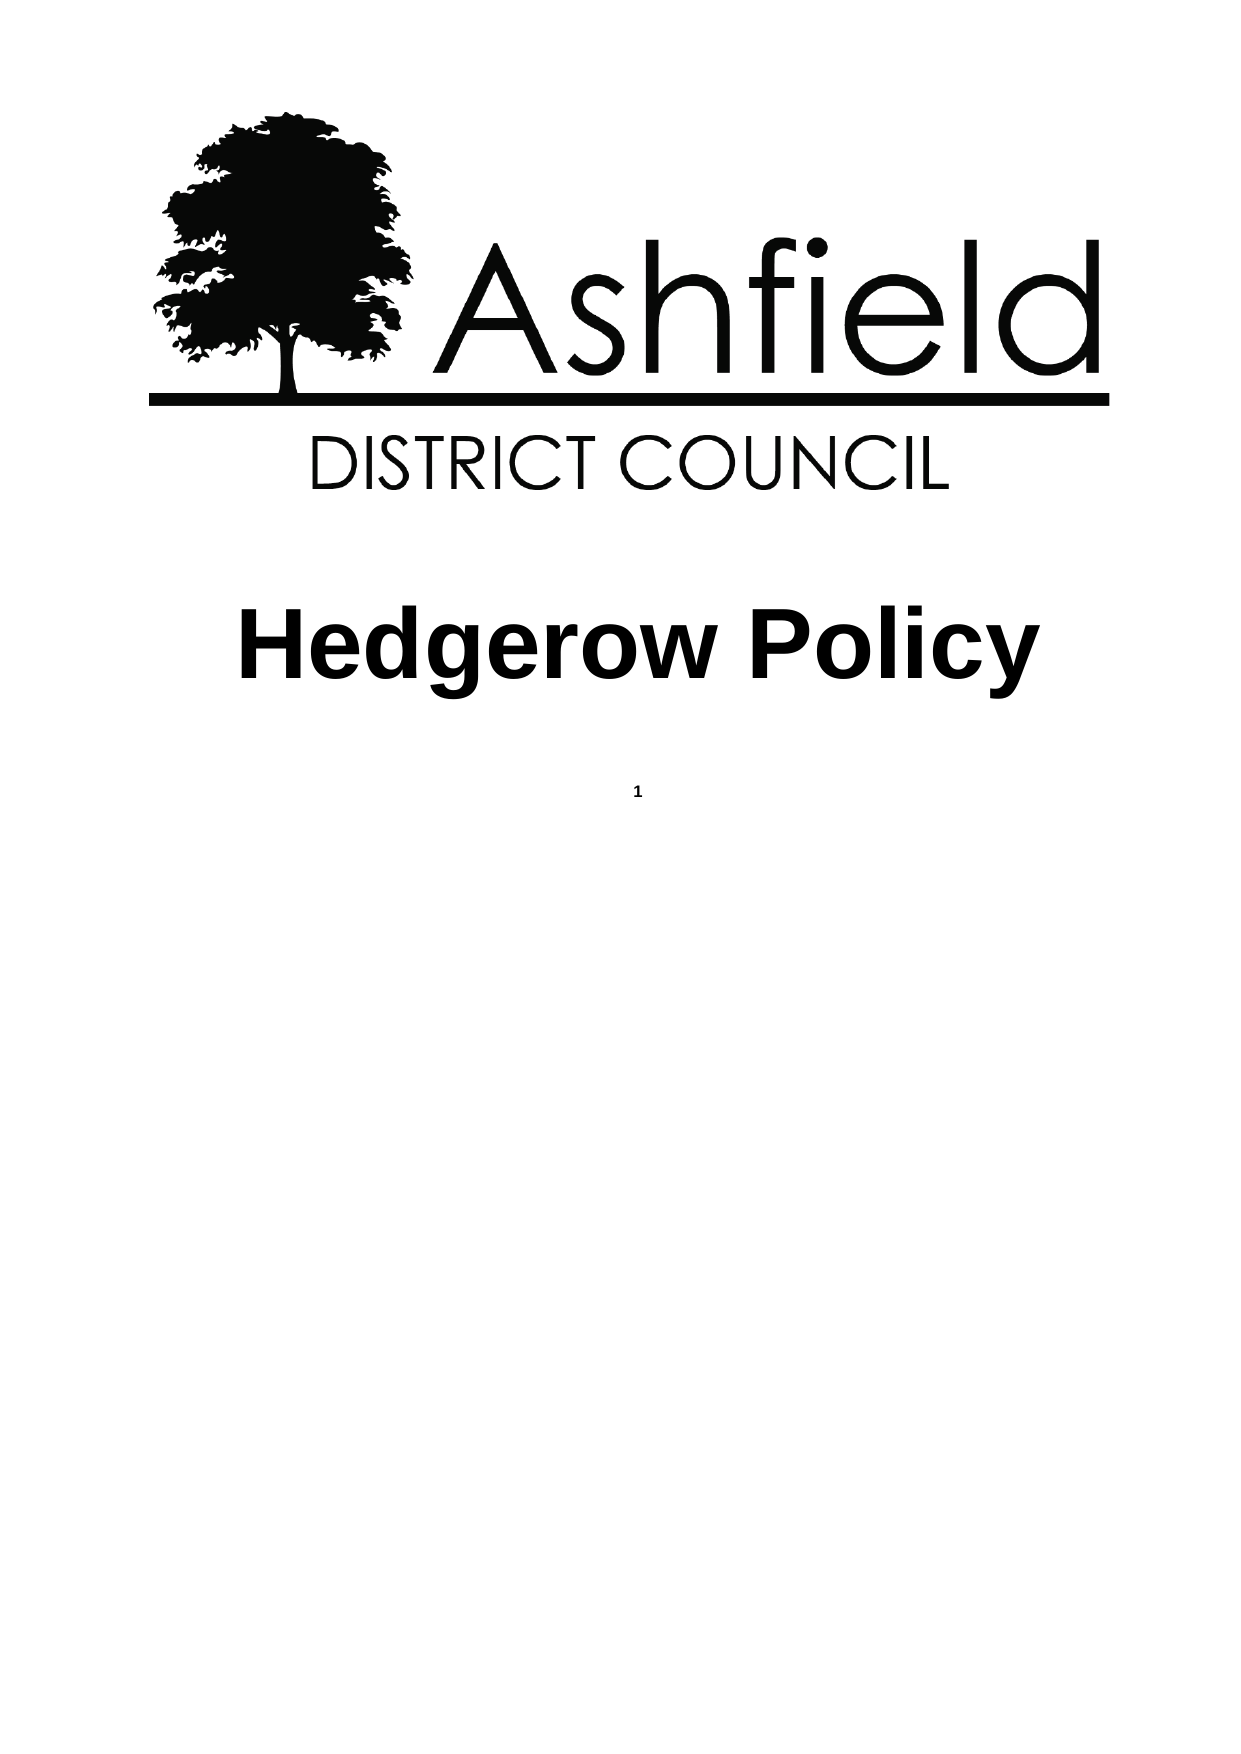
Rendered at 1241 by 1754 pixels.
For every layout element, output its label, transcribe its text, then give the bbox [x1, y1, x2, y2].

text 1 [156, 782, 1119, 801]
title Hedgerow Policy [156, 584, 1119, 699]
picture [149, 112, 1112, 511]
